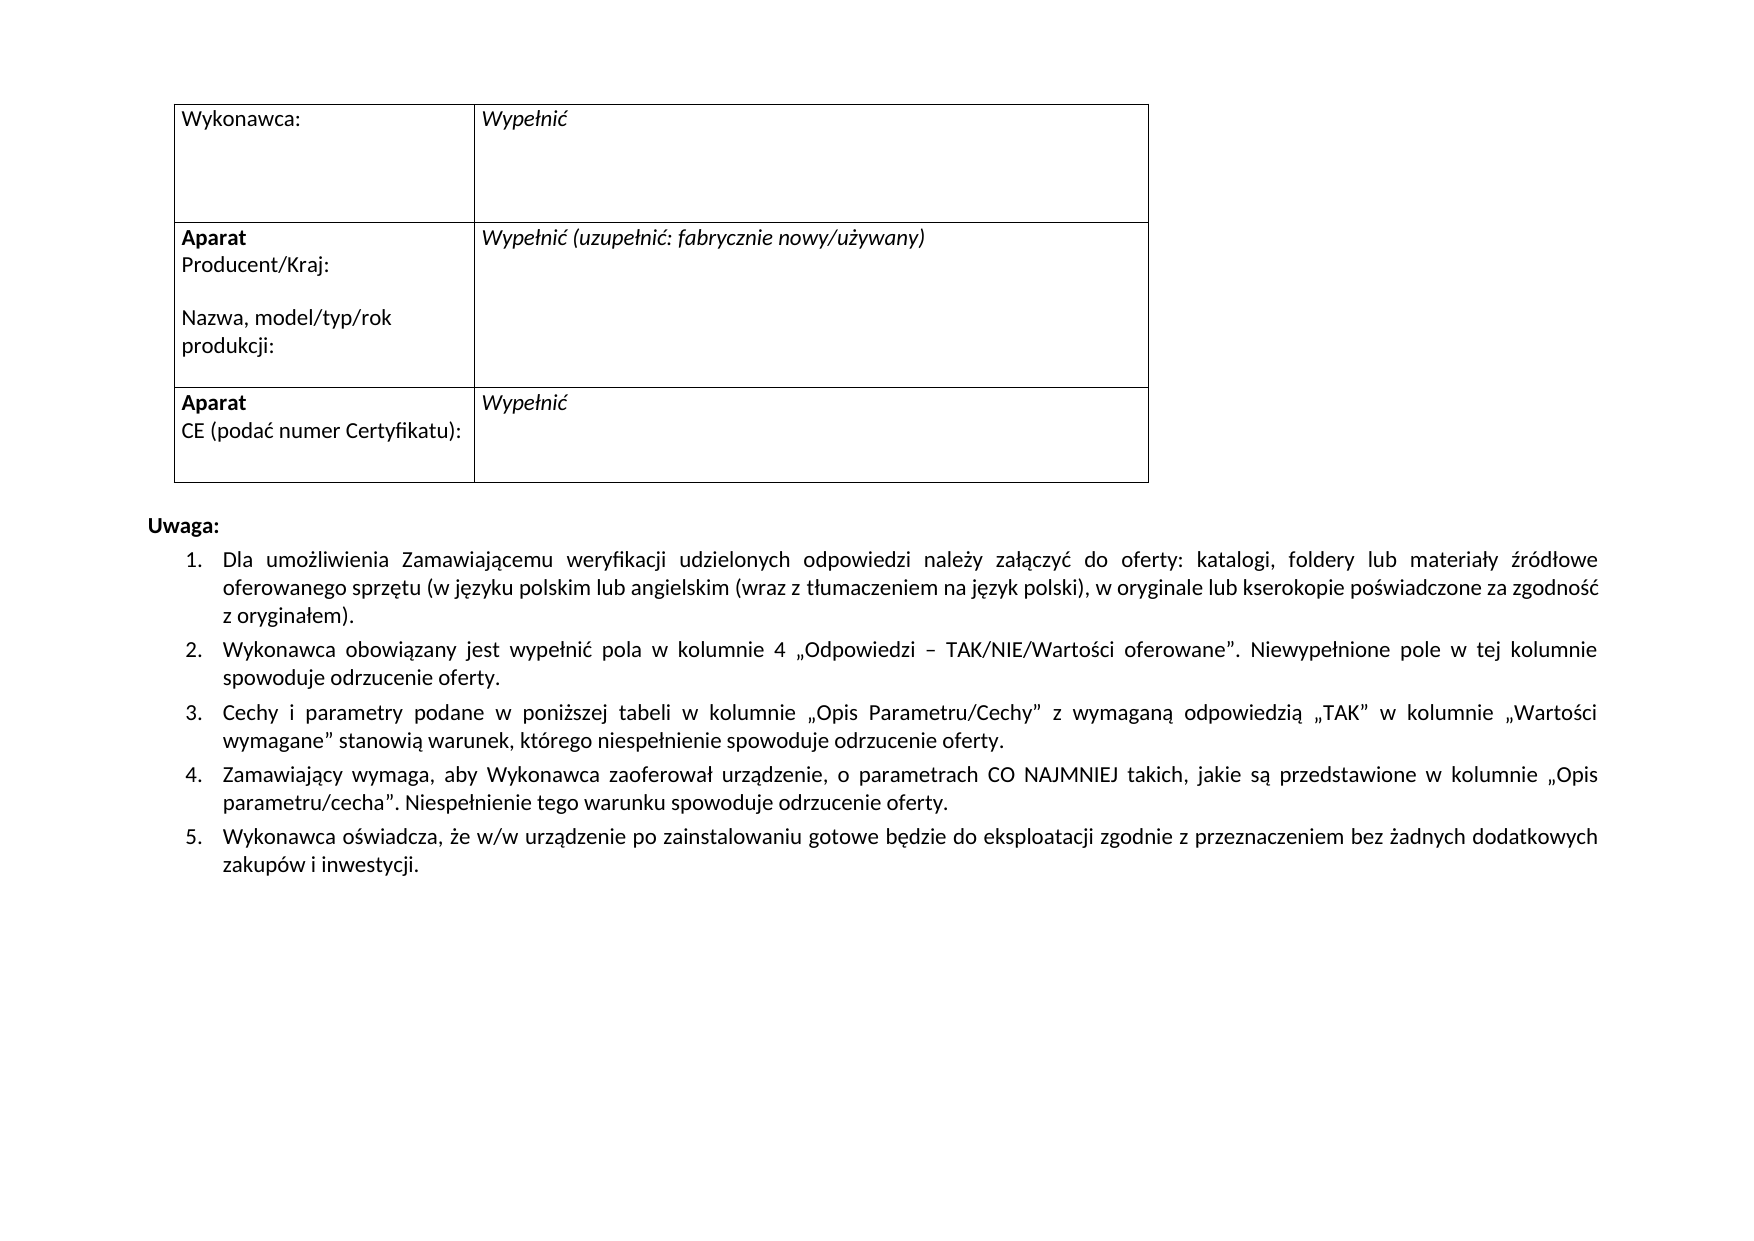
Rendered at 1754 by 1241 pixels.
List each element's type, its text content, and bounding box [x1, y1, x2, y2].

list Dla umożliwienia Zamawiającemu weryfikacji udzielonych odpowiedzi należy załączyć do oferty: katalogi, foldery lub materiały źródłowe oferowanego sprzętu (w języku polskim lub angielskim (wraz z tłumaczeniem na język polski), w oryginale lub kserokopie poświadczone za zgodność z oryginałem). [185, 545, 1600, 629]
table_cell Wypełnić (uzupełnić: fabrycznie nowy/używany) [475, 223, 1148, 387]
list Wykonawca obowiązany jest wypełnić pola w kolumnie 4 „Odpowiedzi – TAK/NIE/Wartości oferowane”. Niewypełnione pole w tej kolumnie spowoduje odrzucenie oferty. [185, 635, 1600, 691]
text Uwaga: [148, 511, 1600, 539]
list Cechy i parametry podane w poniższej tabeli w kolumnie „Opis Parametru/Cechy” z wymaganą odpowiedzią „TAK” w kolumnie „Wartości wymagane” stanowią warunek, którego niespełnienie spowoduje odrzucenie oferty. [185, 698, 1600, 754]
table_cell Wypełnić [475, 388, 1148, 482]
table_header Wykonawca: [175, 105, 474, 222]
table_header Wypełnić [475, 105, 1148, 222]
list Wykonawca oświadcza, że w/w urządzenie po zainstalowaniu gotowe będzie do eksploatacji zgodnie z przeznaczeniem bez żadnych dodatkowych zakupów i inwestycji. [185, 822, 1600, 878]
table_cell Aparat CE (podać numer Certyfikatu): [175, 388, 474, 482]
table_cell Aparat Producent/Kraj: Nazwa, model/typ/rok produkcji: [175, 223, 474, 387]
list Zamawiający wymaga, aby Wykonawca zaoferował urządzenie, o parametrach CO NAJMNIEJ takich, jakie są przedstawione w kolumnie „Opis parametru/cecha”. Niespełnienie tego warunku spowoduje odrzucenie oferty. [185, 760, 1600, 816]
